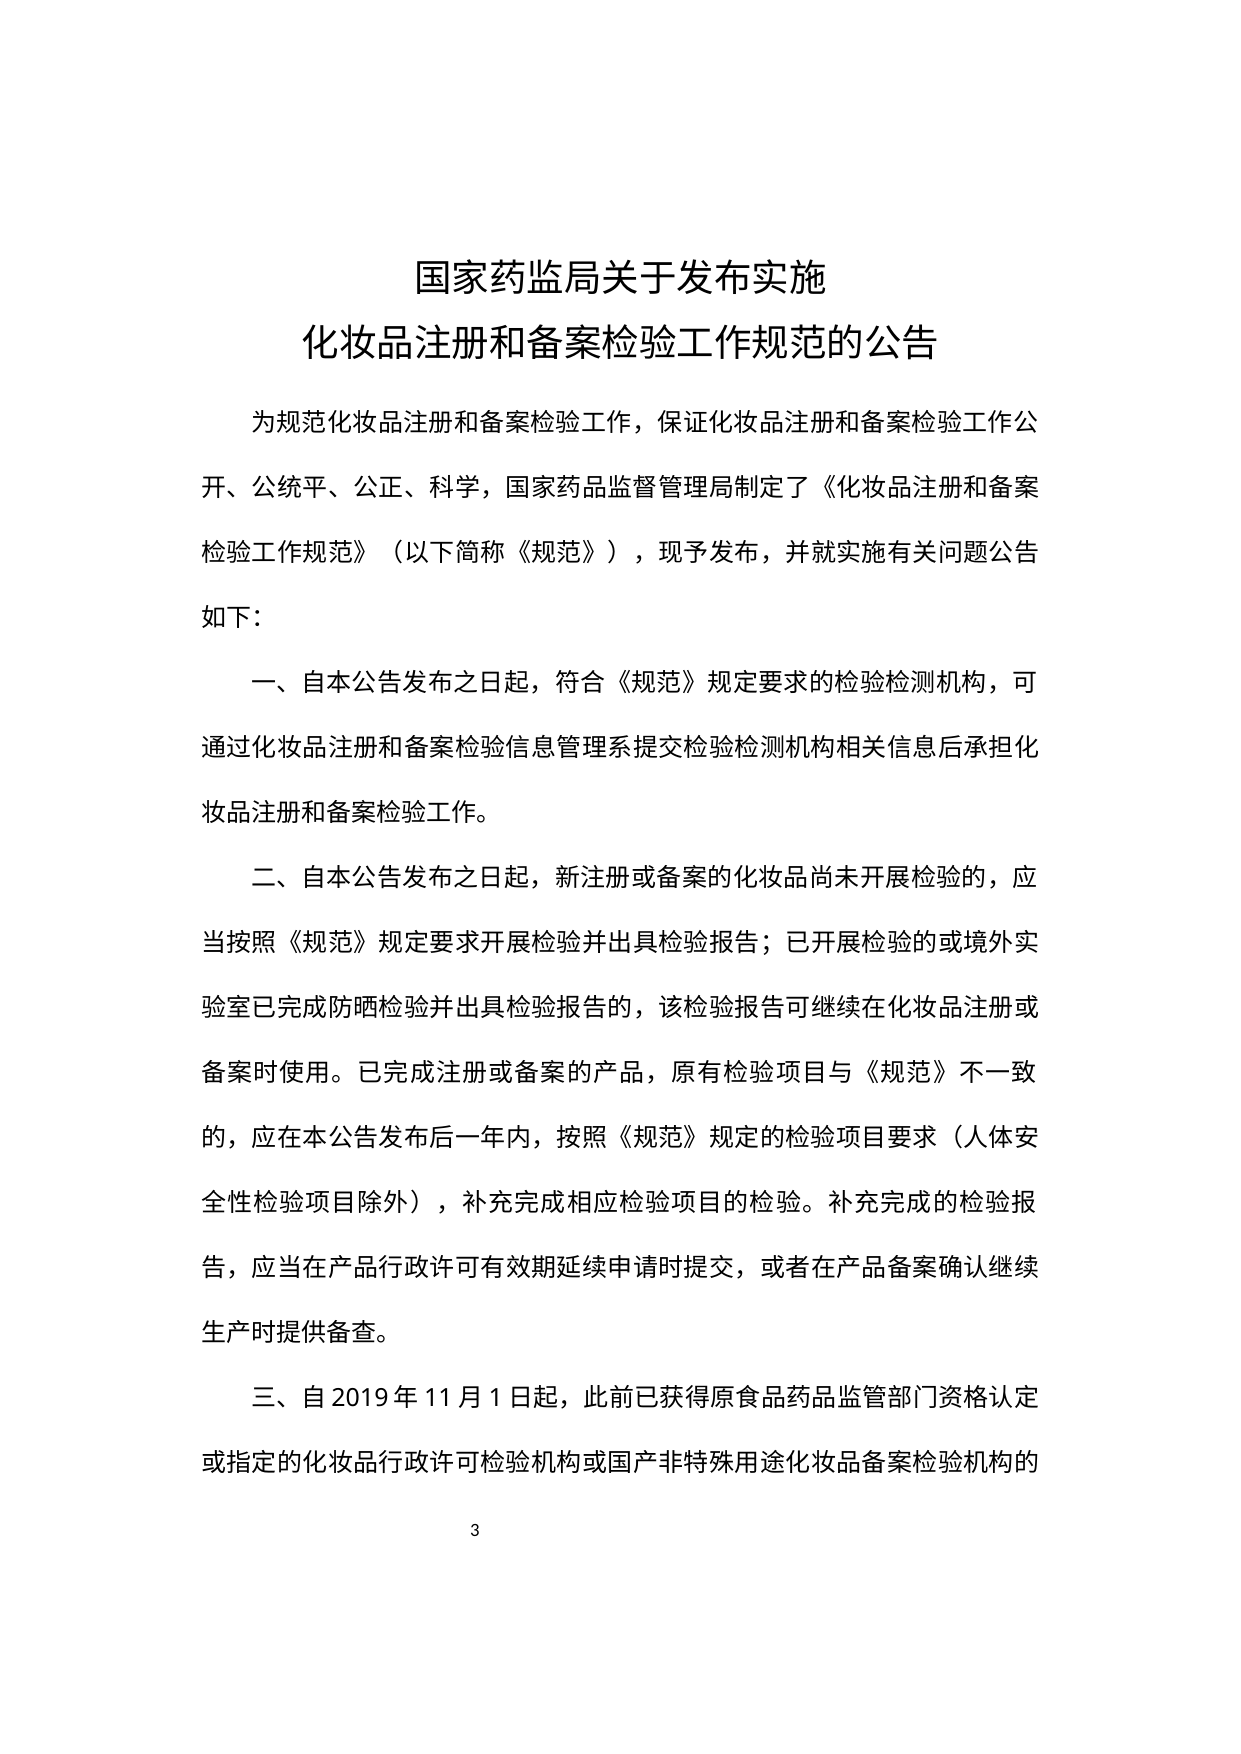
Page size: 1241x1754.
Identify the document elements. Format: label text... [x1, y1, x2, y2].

list 自本公告发布之日起，符合《规范》规定要求的检验检测机构，可通过化妆品注册和备案检验信息管理系提交检验检测机构相关信息后承担化妆品注册和备案检验工作。 [201, 648, 1039, 843]
text 国家药监局关于发布实施 [201, 242, 1039, 307]
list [201, 1363, 1039, 1493]
text 化妆品注册和备案检验工作规范的公告 [201, 307, 1039, 372]
list 自本公告发布之日起，新注册或备案的化妆品尚未开展检验的，应当按照《规范》规定要求开展检验并出具检验报告；已开展检验的或境外实验室已完成防晒检验并出具检验报告的，该检验报告可继续在化妆品注册或备案时使用。已完成注册或备案的产品，原有检验项目与《规范》不一致的，应在本公告发布后一年内，按照《规范》规定的检验项目要求（人体安全性检验项目除外），补充完成相应检验项目的检验。补充完成的检验报告，应当在产品行政许可有效期延续申请时提交，或者在产品备案确认继续生产时提供备查。 [201, 843, 1039, 1363]
text 为规范化妆品注册和备案检验工作，保证化妆品注册和备案检验工作公开、公统平、公正、科学，国家药品监督管理局制定了《化妆品注册和备案检验工作规范》（以下简称《规范》），现予发布，并就实施有关问题公告如下： [201, 388, 1039, 648]
